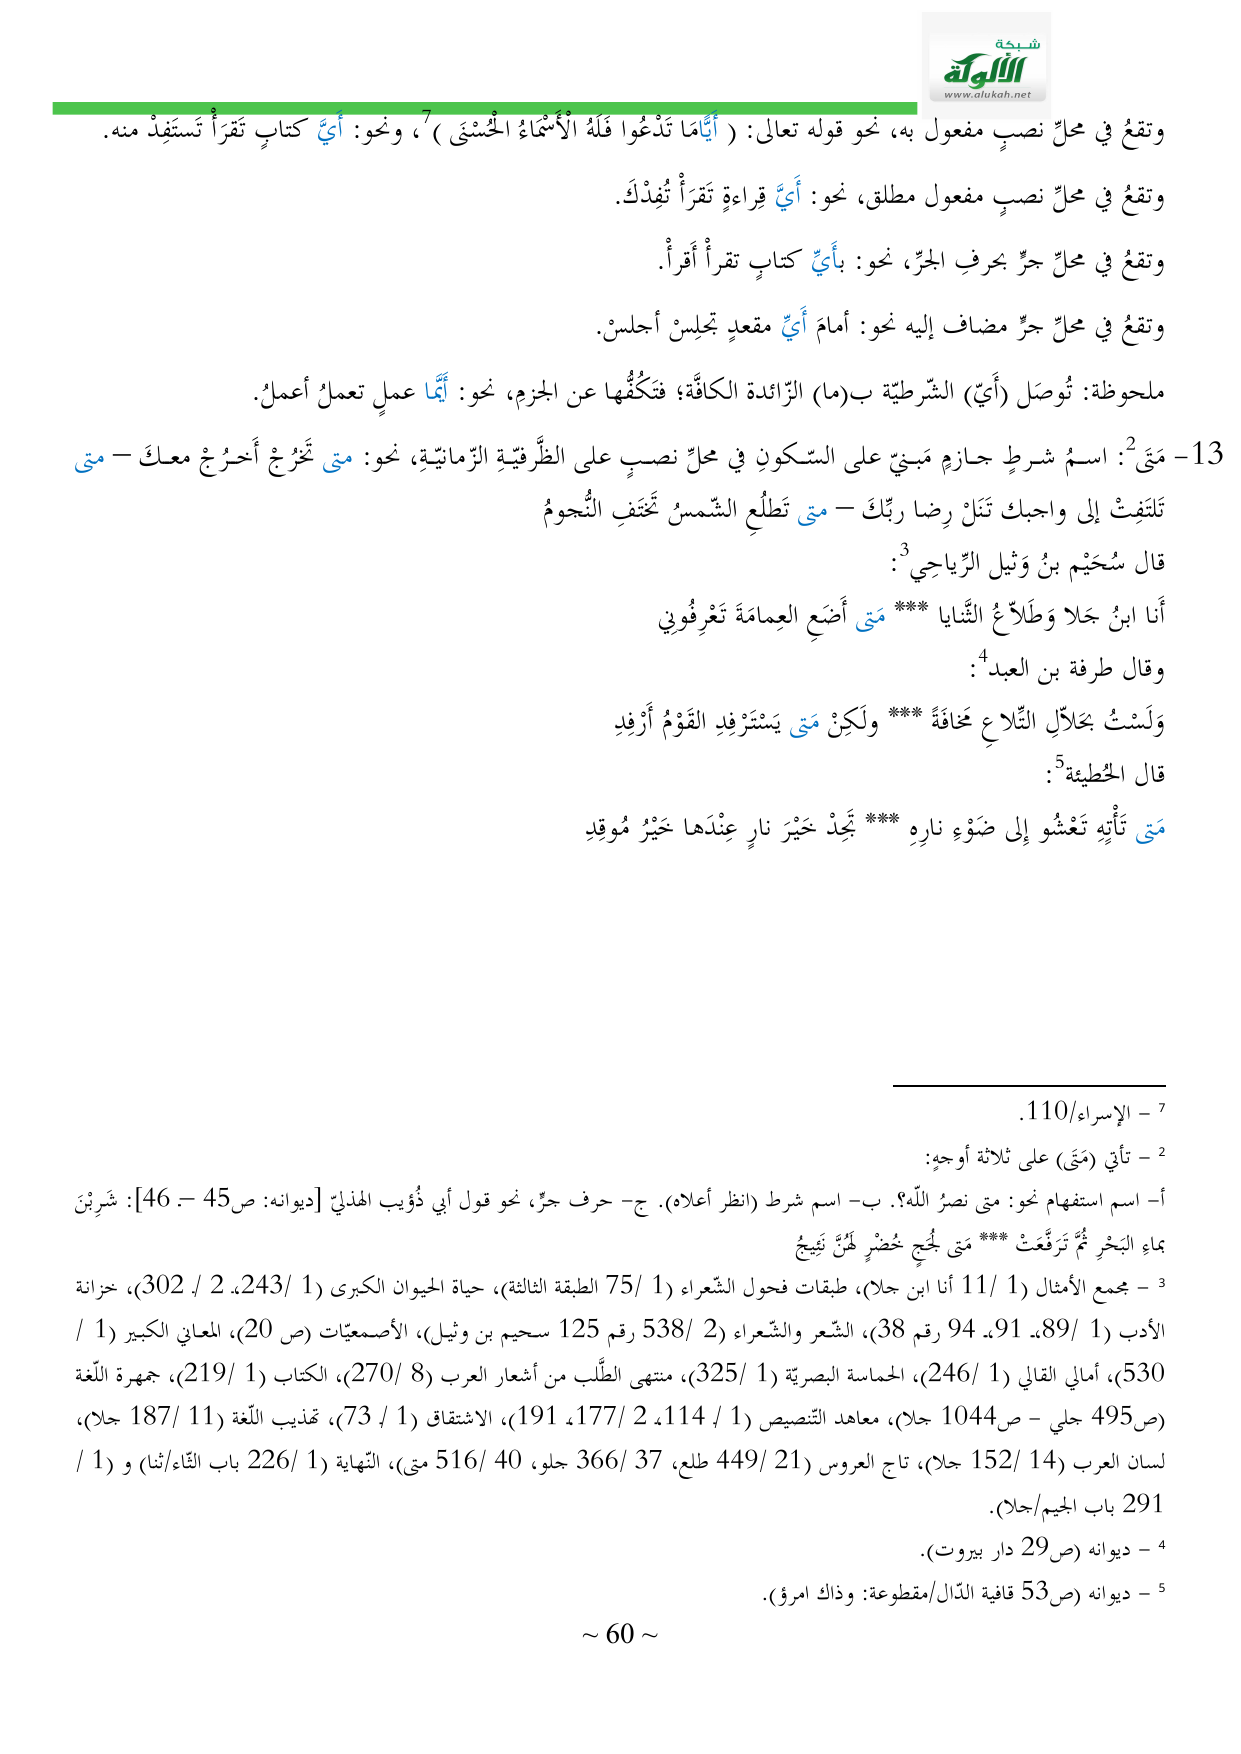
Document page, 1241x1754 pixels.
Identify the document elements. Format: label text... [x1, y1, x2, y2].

list قال سُحَيْم بنُ وَثيل الرِّياحِي: [75, 537, 1165, 590]
text ملحوظة: تُوصَل (أَيّ) الشّرطيّة ب(ما) الزّائدة الكافَّة؛ فتَكُفُّها عن الجزمِ، نحو: أَيَّما عملٍ تعملُ أعملُ. [75, 366, 1165, 419]
text وتقعُ في محلِّ نصبٍ مفعول به، نحو قوله تعالى: ( أَيًّامَا تَدْعُوا فَلَهُ الْأَسْمَاءُ الْحُسْنَى )، ونحو: أَيَّ كتابٍ تَقرَأْ تَستَفِدْ منه. [75, 104, 1165, 157]
text وتقعُ في محلِّ جرٍّ مضاف إليه نحو: أمامَ أَيِّ مقعدٍ تجلِسْ أجلسْ. [75, 301, 1165, 353]
text وتقعُ في محلِّ جرٍّ بحرفِ الجرِّ، نحو: بأَيِّ كتابٍ تقرأْ أَقرأْ. [75, 235, 1165, 288]
list وقال طرفة بن العبد: [75, 643, 1165, 696]
list مَتى تَأْتِِهِ تَعْشُو إِلى ضَوْءِ نارِهِ *** تَجِدْ خَيْرَ نارٍ عِنْدَها خَيْرُ مُوقِدِ [75, 802, 1165, 855]
list وَلَسْتُ بحَلاّلِ التِّلاعِ مَخافَةً *** ولَكِنْ مَتى يَسْتَرْفِدِ القَوْمُ أَرْفِدِ [75, 696, 1165, 749]
list قال الحُطيئة: [75, 749, 1165, 802]
list مَتَى: اسمُ شرطٍ جازمٍ مَبنيّ على السّكونِ في محلِّ نصبٍ على الظَّرفيّةِ الزّمانيّةِ، نحو: متى تَخرُجْ أَخرُجْ معكَ – متى تَلتَفِتْ إلى واجبك تَنَلْ رِضا ربِّكَ – متى تَطلُعِ الشّمسُ تَختَفِ النُّجومُ [75, 431, 1165, 537]
text وتقعُ في محلِّ نصبٍ مفعول مطلق، نحو: أَيَّ قِراءةٍ تَقرَأْ تُفِدْكَ. [75, 170, 1165, 223]
list أَنا ابنُ جَلا وَطَلاّعُ الثَّنايا *** مَتى أَضَعِ العِمامَةَ تَعْرِفُونِي [75, 590, 1165, 643]
